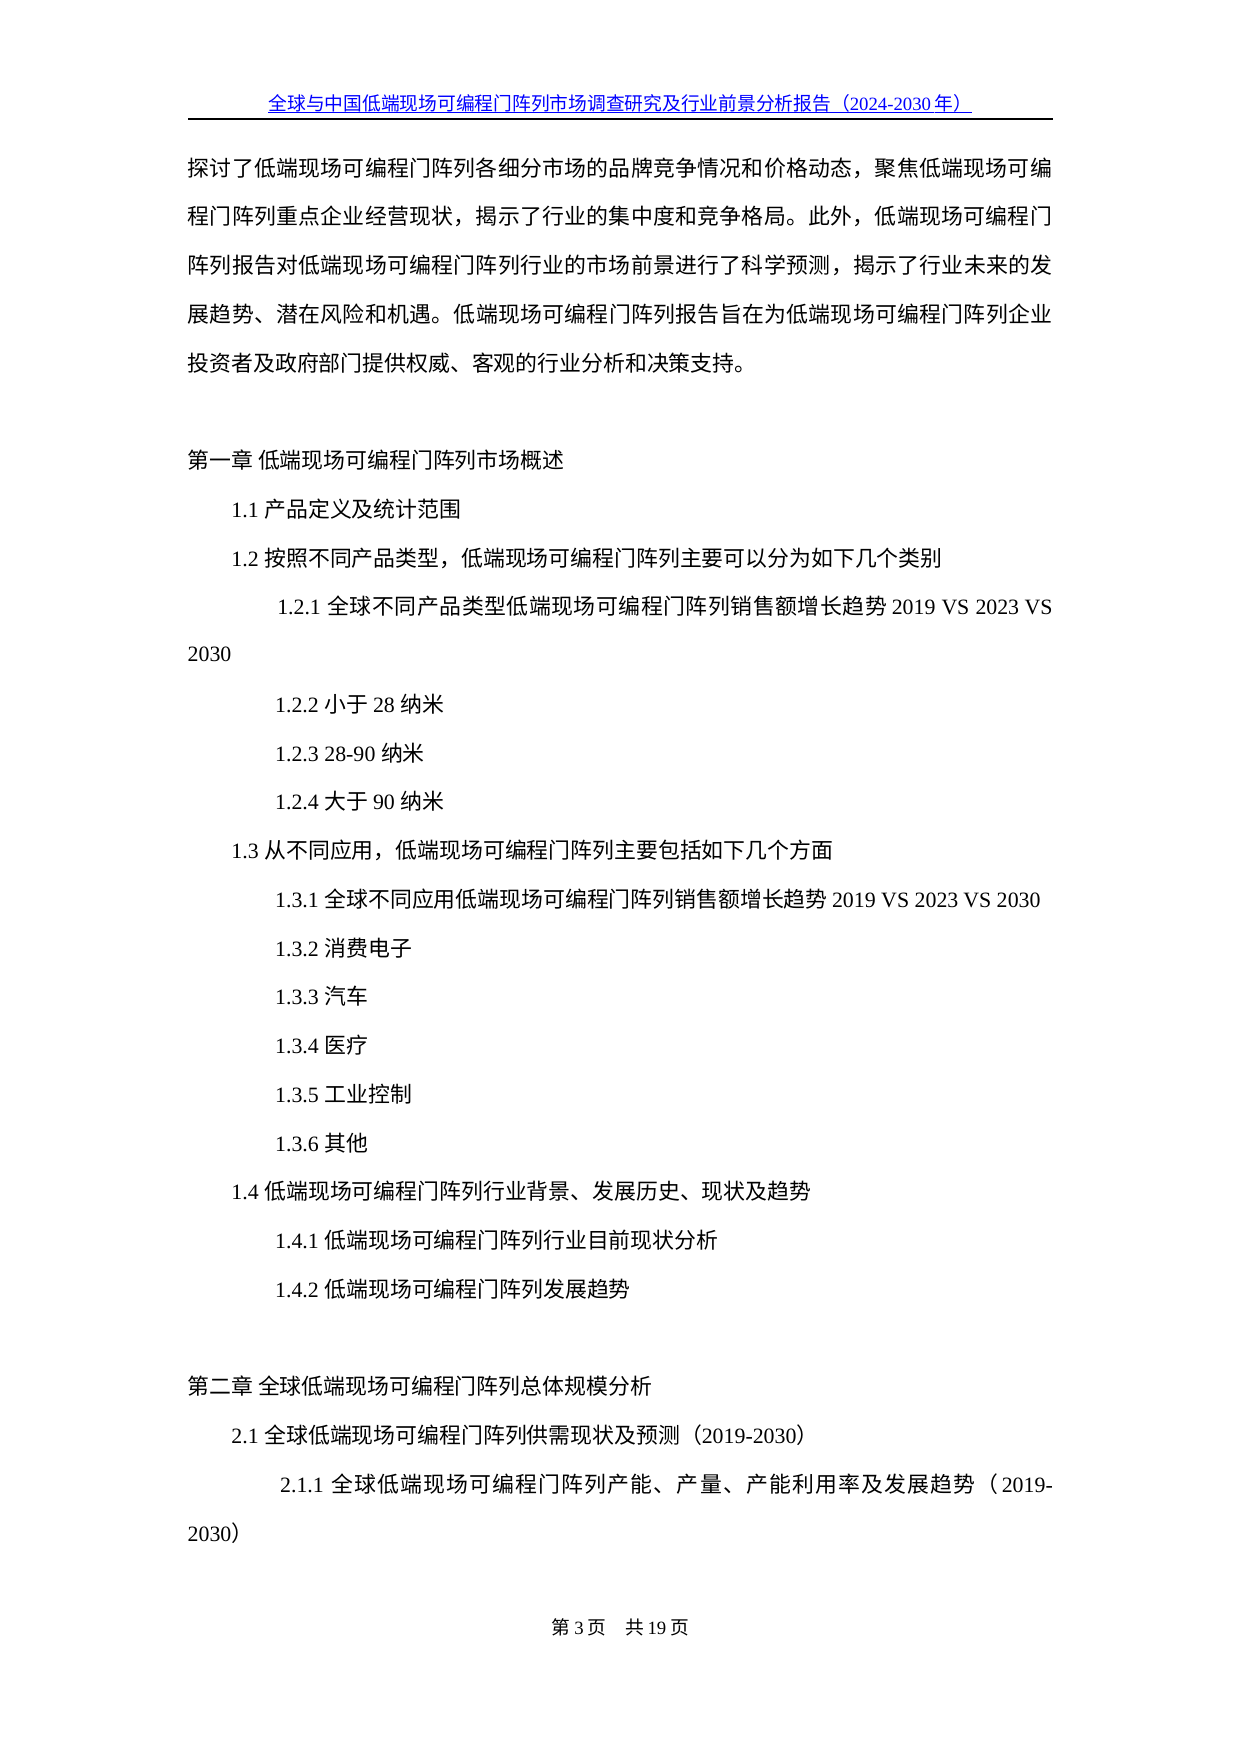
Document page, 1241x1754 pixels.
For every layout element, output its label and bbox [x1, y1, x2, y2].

text [187, 150, 1053, 1548]
